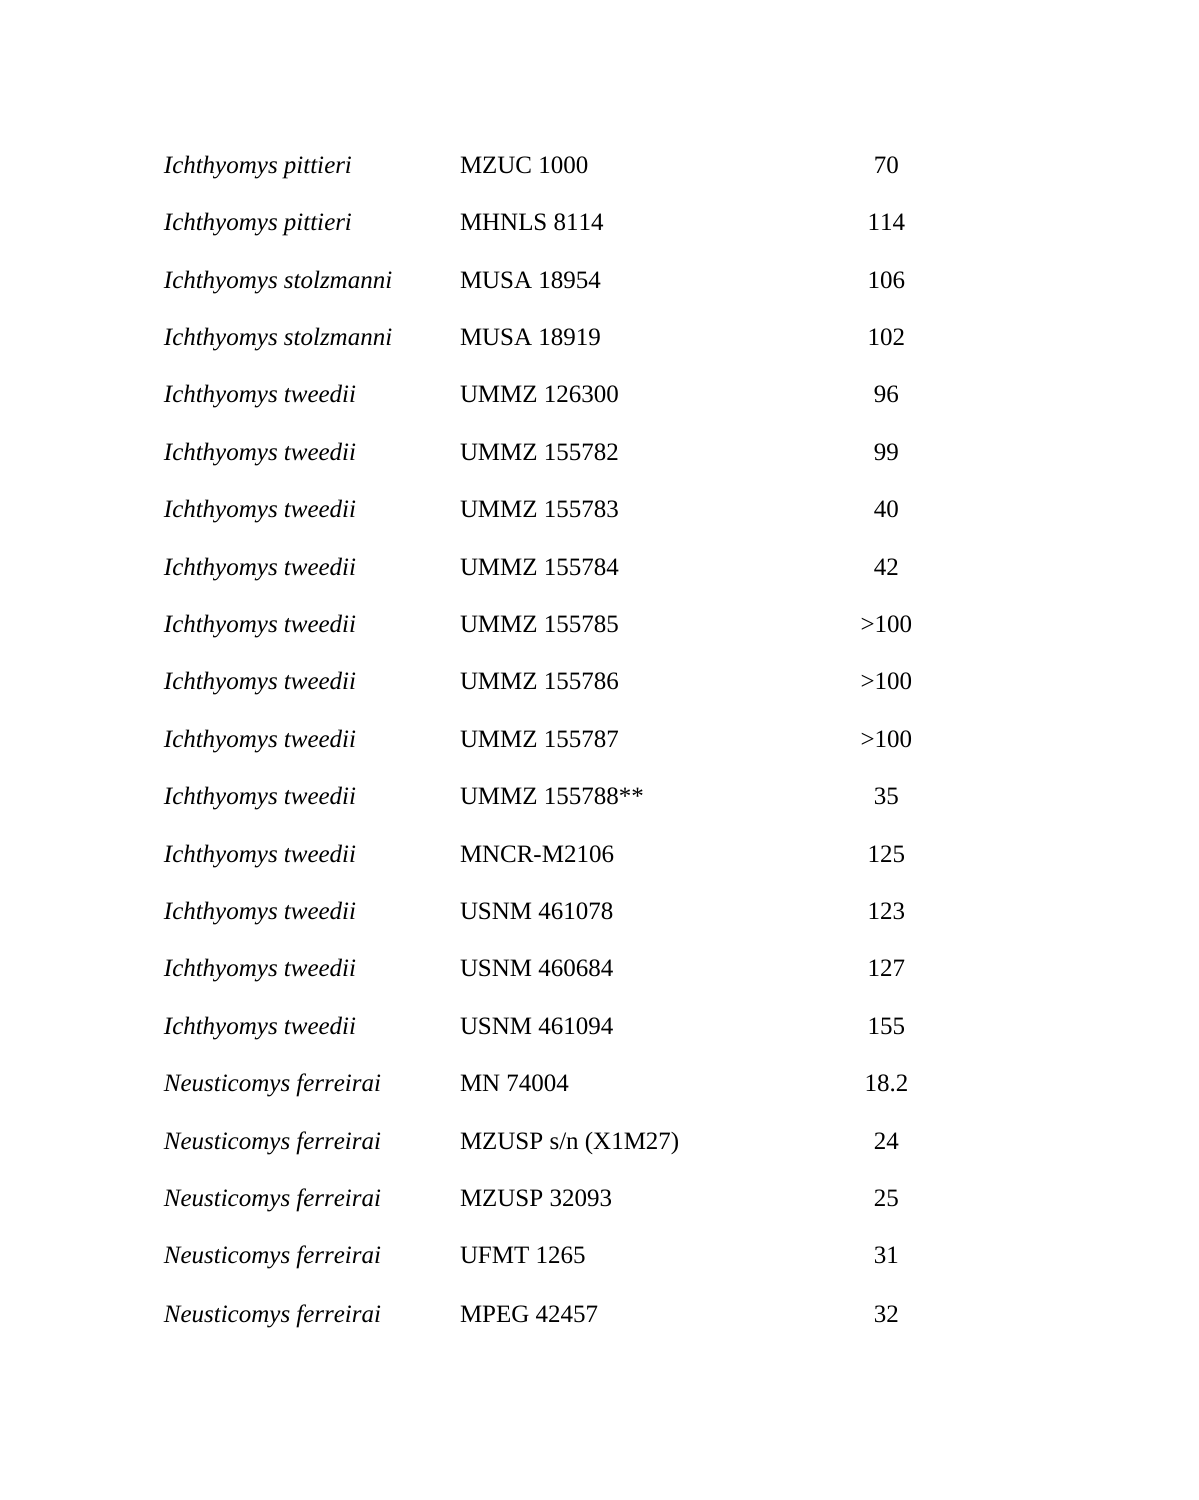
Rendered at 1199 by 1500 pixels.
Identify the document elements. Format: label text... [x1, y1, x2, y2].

table_cell Neusticomys ferreirai [156, 1241, 452, 1298]
table_cell Ichthyomys tweedii [156, 1011, 452, 1068]
table_cell Ichthyomys tweedii [156, 494, 452, 552]
table_cell MNCR-M2106 [453, 839, 779, 896]
table_cell MUSA 18954 [453, 265, 779, 322]
table_cell 155 [779, 1011, 993, 1068]
table_cell USNM 461094 [453, 1011, 779, 1068]
table_cell Ichthyomys tweedii [156, 839, 452, 896]
table_cell Neusticomys ferreirai [156, 1183, 452, 1241]
table_cell 114 [779, 208, 993, 265]
table_cell UMMZ 155788** [453, 781, 779, 839]
table_cell 40 [779, 494, 993, 552]
table_cell 123 [779, 896, 993, 953]
table_cell Ichthyomys tweedii [156, 781, 452, 839]
table_cell USNM 460684 [453, 954, 779, 1011]
table_cell USNM 461078 [453, 896, 779, 953]
table_cell Ichthyomys tweedii [156, 609, 452, 667]
table_cell MUSA 18919 [453, 322, 779, 379]
table_cell Neusticomys ferreirai [156, 1068, 452, 1126]
table_cell UMMZ 126300 [453, 380, 779, 437]
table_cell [156, 1298, 452, 1328]
table_cell Ichthyomys tweedii [156, 552, 452, 609]
table_cell UMMZ 155786 [453, 667, 779, 724]
table_cell Ichthyomys stolzmanni [156, 322, 452, 379]
table_cell 96 [779, 380, 993, 437]
table_cell UMMZ 155784 [453, 552, 779, 609]
table_cell 125 [779, 839, 993, 896]
table_cell 70 [779, 150, 993, 207]
table_cell Ichthyomys tweedii [156, 896, 452, 953]
table_cell 102 [779, 322, 993, 379]
table_cell Ichthyomys stolzmanni [156, 265, 452, 322]
table_cell MN 74004 [453, 1068, 779, 1126]
table_cell Neusticomys ferreirai [156, 1126, 452, 1183]
table_cell UMMZ 155782 [453, 437, 779, 494]
table_cell UMMZ 155783 [453, 494, 779, 552]
table_cell MPEG 42457 [453, 1298, 779, 1328]
table_cell Ichthyomys tweedii [156, 724, 452, 781]
table_cell 127 [779, 954, 993, 1011]
table_cell MZUSP s/n (X1M27) [453, 1126, 779, 1183]
table_cell >100 [779, 724, 993, 781]
table_cell 31 [779, 1241, 993, 1298]
table_cell 106 [779, 265, 993, 322]
table_cell MHNLS 8114 [453, 208, 779, 265]
table_cell Ichthyomys tweedii [156, 667, 452, 724]
table_cell UMMZ 155787 [453, 724, 779, 781]
table_cell 42 [779, 552, 993, 609]
table_cell Ichthyomys pittieri [156, 150, 452, 207]
table_cell UFMT 1265 [453, 1241, 779, 1298]
table_cell Ichthyomys tweedii [156, 437, 452, 494]
table_cell 25 [779, 1183, 993, 1241]
table_cell MZUSP 32093 [453, 1183, 779, 1241]
table_cell 35 [779, 781, 993, 839]
table_cell Ichthyomys tweedii [156, 380, 452, 437]
table_cell 32 [779, 1298, 993, 1328]
table_cell >100 [779, 667, 993, 724]
table_cell Ichthyomys tweedii [156, 954, 452, 1011]
table_cell 99 [779, 437, 993, 494]
table_cell 18.2 [779, 1068, 993, 1126]
table_cell Ichthyomys pittieri [156, 208, 452, 265]
table_cell 24 [779, 1126, 993, 1183]
table_cell >100 [779, 609, 993, 667]
table_cell MZUC 1000 [453, 150, 779, 207]
table_cell UMMZ 155785 [453, 609, 779, 667]
